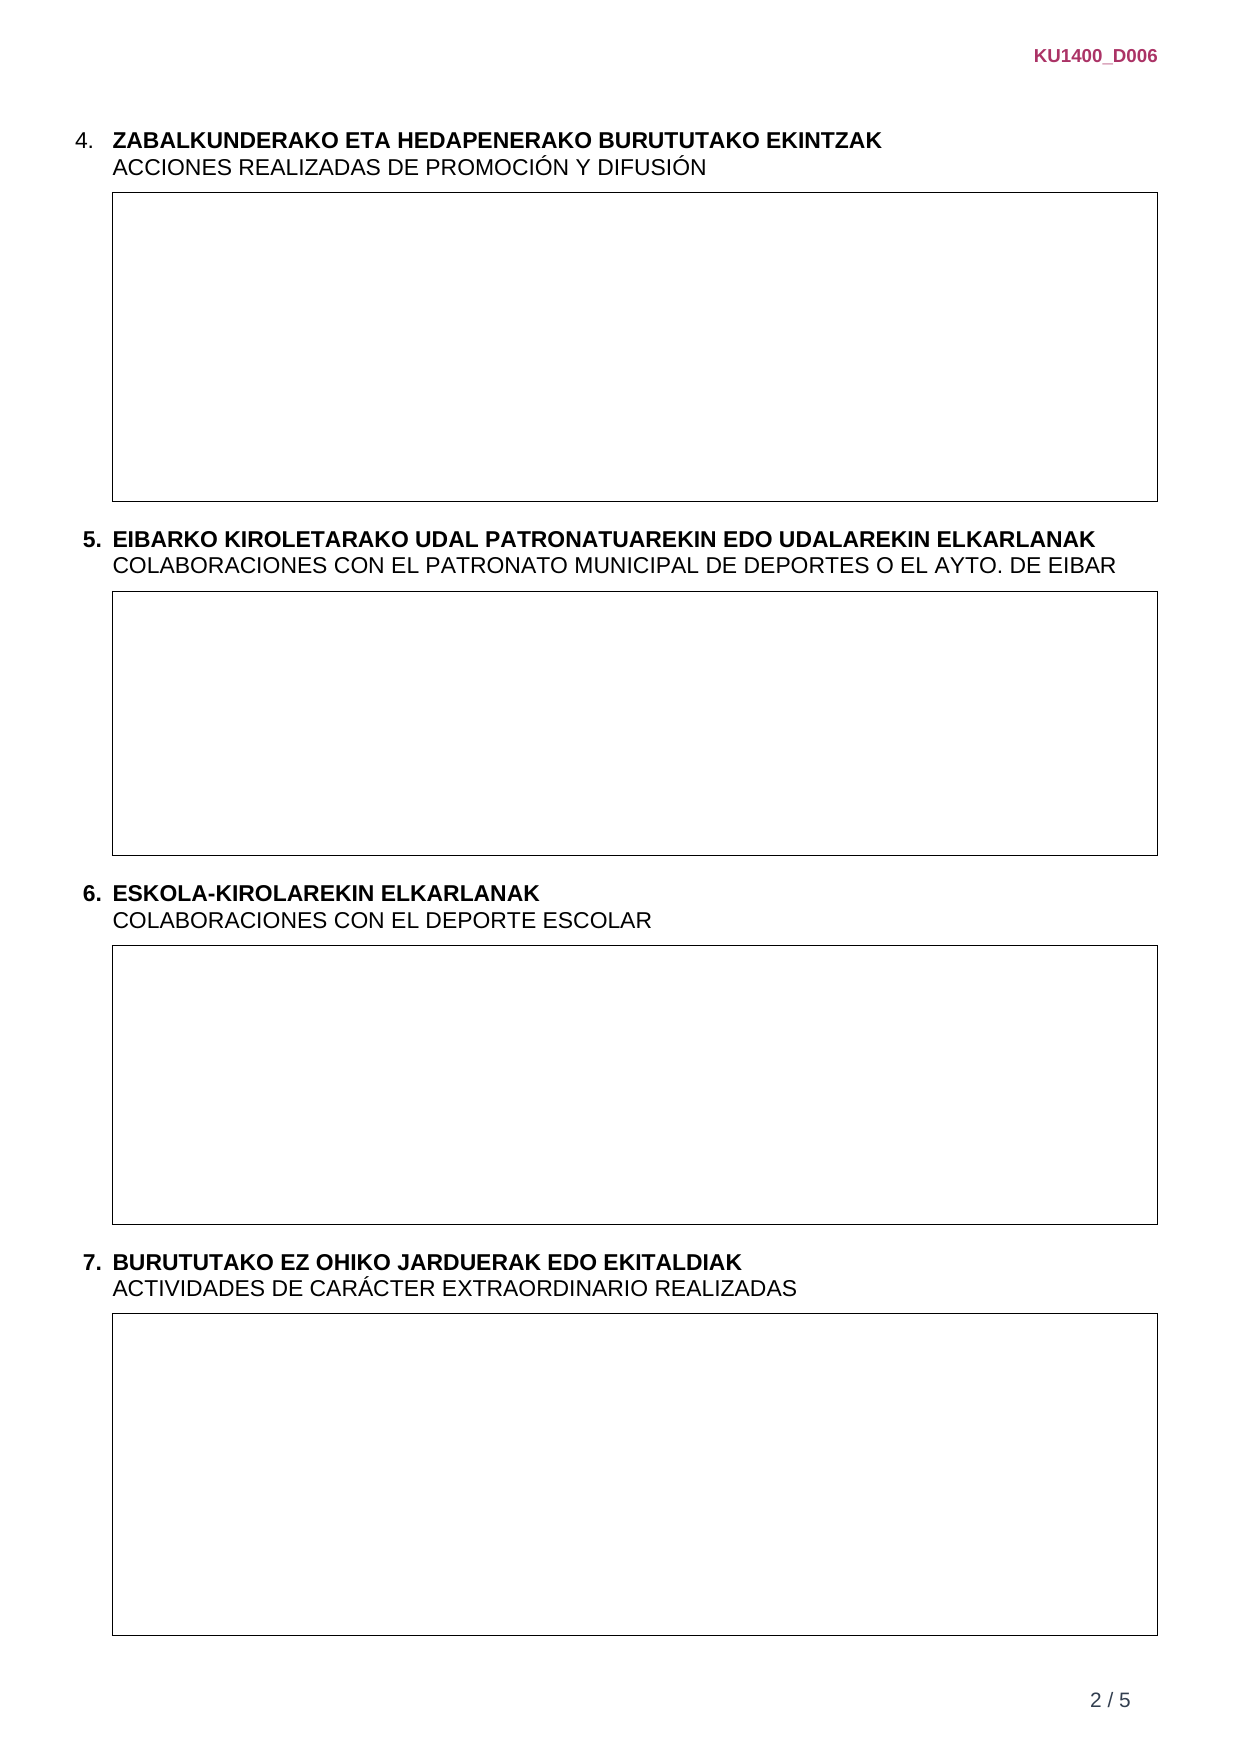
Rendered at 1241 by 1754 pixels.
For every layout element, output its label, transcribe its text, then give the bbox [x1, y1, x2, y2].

text ACTIVIDADES DE CARÁCTER EXTRAORDINARIO REALIZADAS [112, 1275, 1157, 1301]
list BURUTUTAKO EZ OHIKO JARDUERAK EDO EKITALDIAK [83, 1248, 1157, 1275]
table_header [113, 946, 1157, 1223]
table_header [113, 1314, 1157, 1635]
text COLABORACIONES CON EL PATRONATO MUNICIPAL DE DEPORTES O EL AYTO. DE EIBAR [112, 552, 1157, 579]
table_header [113, 193, 1157, 501]
list ZABALKUNDERAKO ETA HEDAPENERAKO BURUTUTAKO EKINTZAK [75, 127, 1157, 154]
table_header [113, 592, 1157, 855]
list ESKOLA-KIROLAREKIN ELKARLANAK [83, 880, 1157, 907]
text COLABORACIONES CON EL DEPORTE ESCOLAR [112, 907, 1157, 933]
text ACCIONES REALIZADAS DE PROMOCIÓN Y DIFUSIÓN [112, 154, 1157, 180]
list EIBARKO KIROLETARAKO UDAL PATRONATUAREKIN EDO UDALAREKIN ELKARLANAK [83, 526, 1157, 552]
